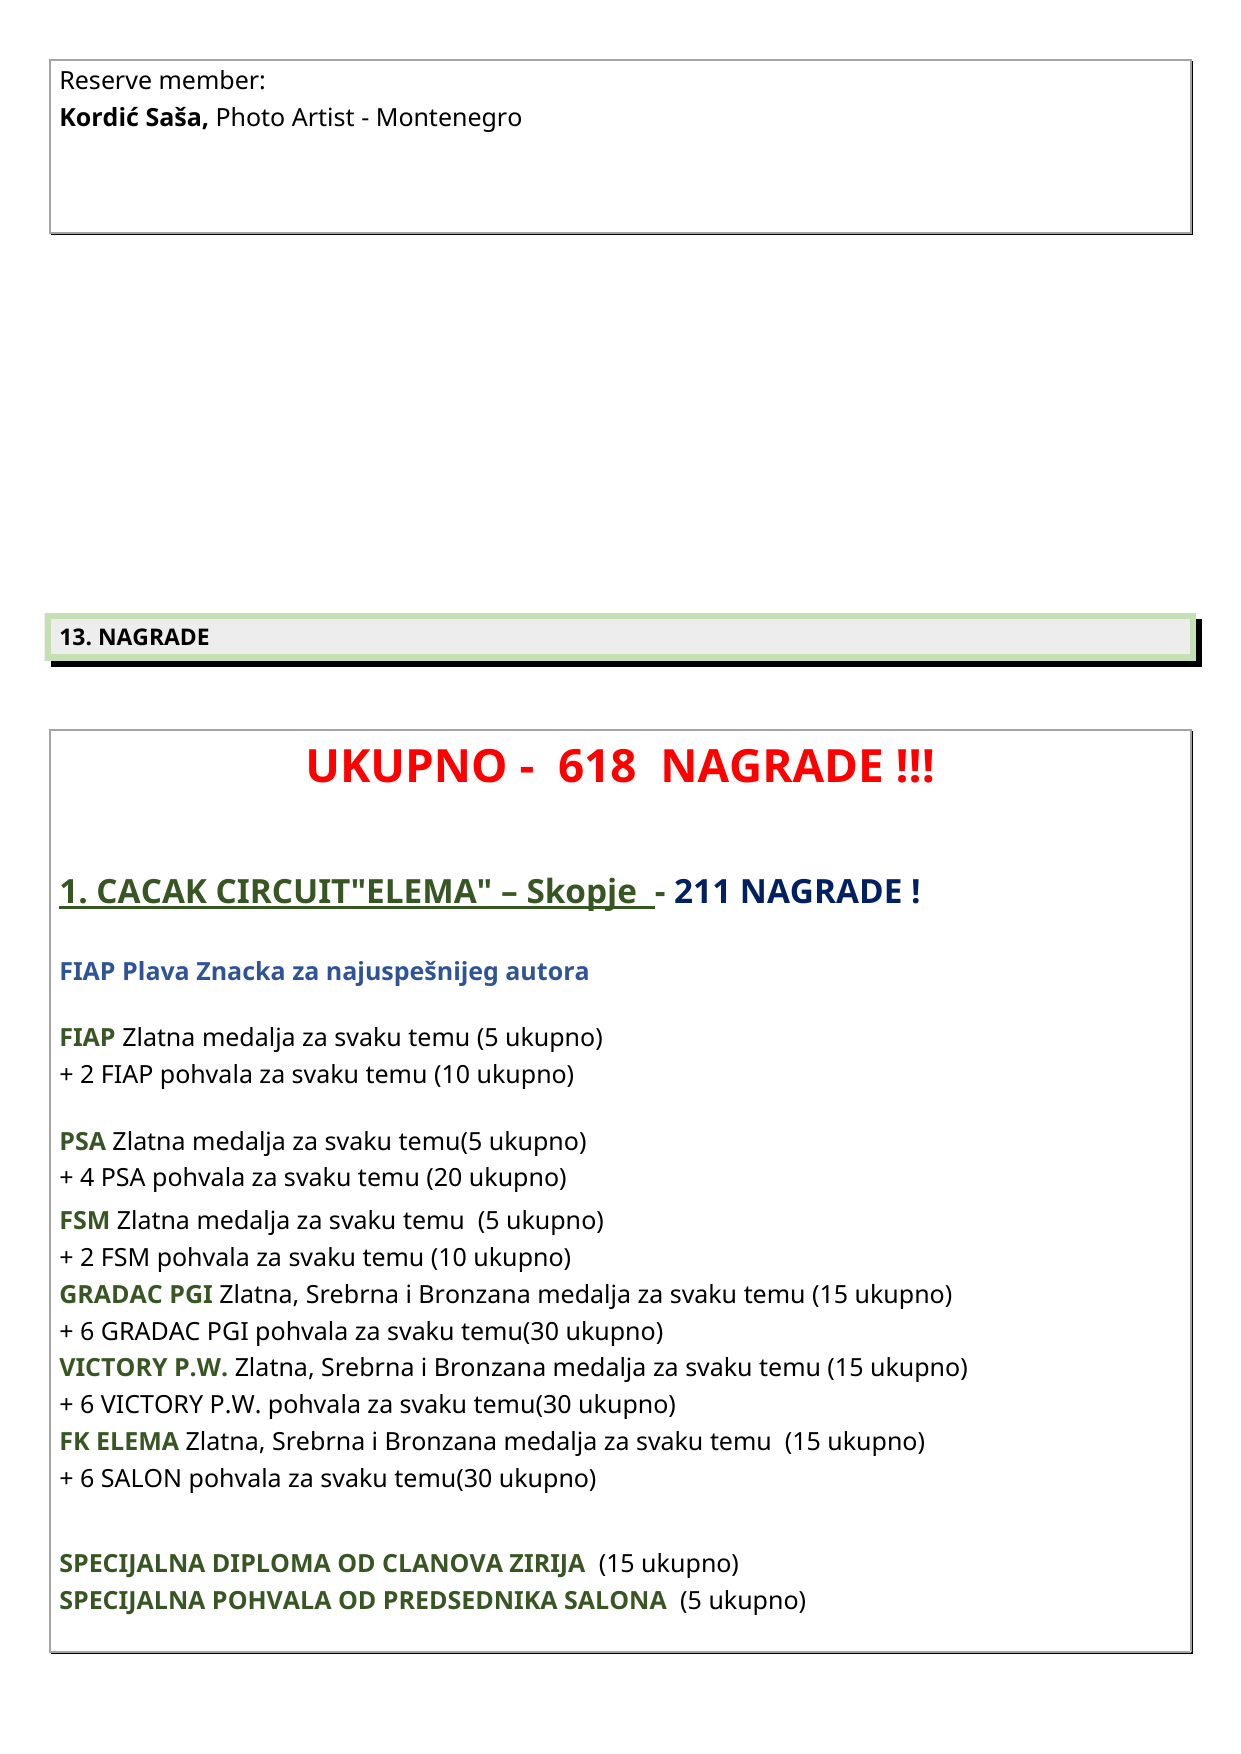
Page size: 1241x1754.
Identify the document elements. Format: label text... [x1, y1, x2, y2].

text VICTORY P.W. Zlatna, Srebrna i Bronzana medalja za svaku temu (15 ukupno) [51, 1346, 1190, 1383]
text SPECIJALNA POHVALA OD PREDSEDNIKA SALONA (5 ukupno) [51, 1579, 1190, 1617]
text UKUPNO - 618 NAGRADE !!! [51, 731, 1190, 795]
text FIAP Zlatna medalja za svaku temu (5 ukupno) + 2 FIAP pohvala za svaku temu (10 ukupno) [51, 1016, 1190, 1119]
text 1. CACAK CIRCUIT"ELEMA" – Skopje - 211 NAGRADE ! [51, 864, 1190, 913]
text Reserve member: [51, 61, 1190, 96]
text 13. NAGRADE [51, 619, 1190, 654]
text FIAP Plava Znacka za najuspešnijeg autora [51, 950, 1190, 1016]
text + 2 FSM pohvala za svaku temu (10 ukupno) [51, 1236, 1190, 1273]
text Kordić Saša, Photo Artist - Montenegro [51, 96, 1190, 133]
text GRADAC PGI Zlatna, Srebrna i Bronzana medalja za svaku temu (15 ukupno) [51, 1273, 1190, 1309]
text + 6 SALON pohvala za svaku temu(30 ukupno) [51, 1457, 1190, 1494]
text + 6 VICTORY P.W. pohvala za svaku temu(30 ukupno) [51, 1383, 1190, 1420]
text PSA Zlatna medalja za svaku temu(5 ukupno) + 4 PSA pohvala za svaku temu (20 ukupno) [51, 1119, 1190, 1194]
text FSM Zlatna medalja za svaku temu (5 ukupno) [51, 1199, 1190, 1236]
text + 6 GRADAC PGI pohvala za svaku temu(30 ukupno) [51, 1309, 1190, 1346]
text SPECIJALNA DIPLOMA OD CLANOVA ZIRIJA (15 ukupno) [51, 1542, 1190, 1579]
text FK ELEMA Zlatna, Srebrna i Bronzana medalja za svaku temu (15 ukupno) [51, 1420, 1190, 1457]
